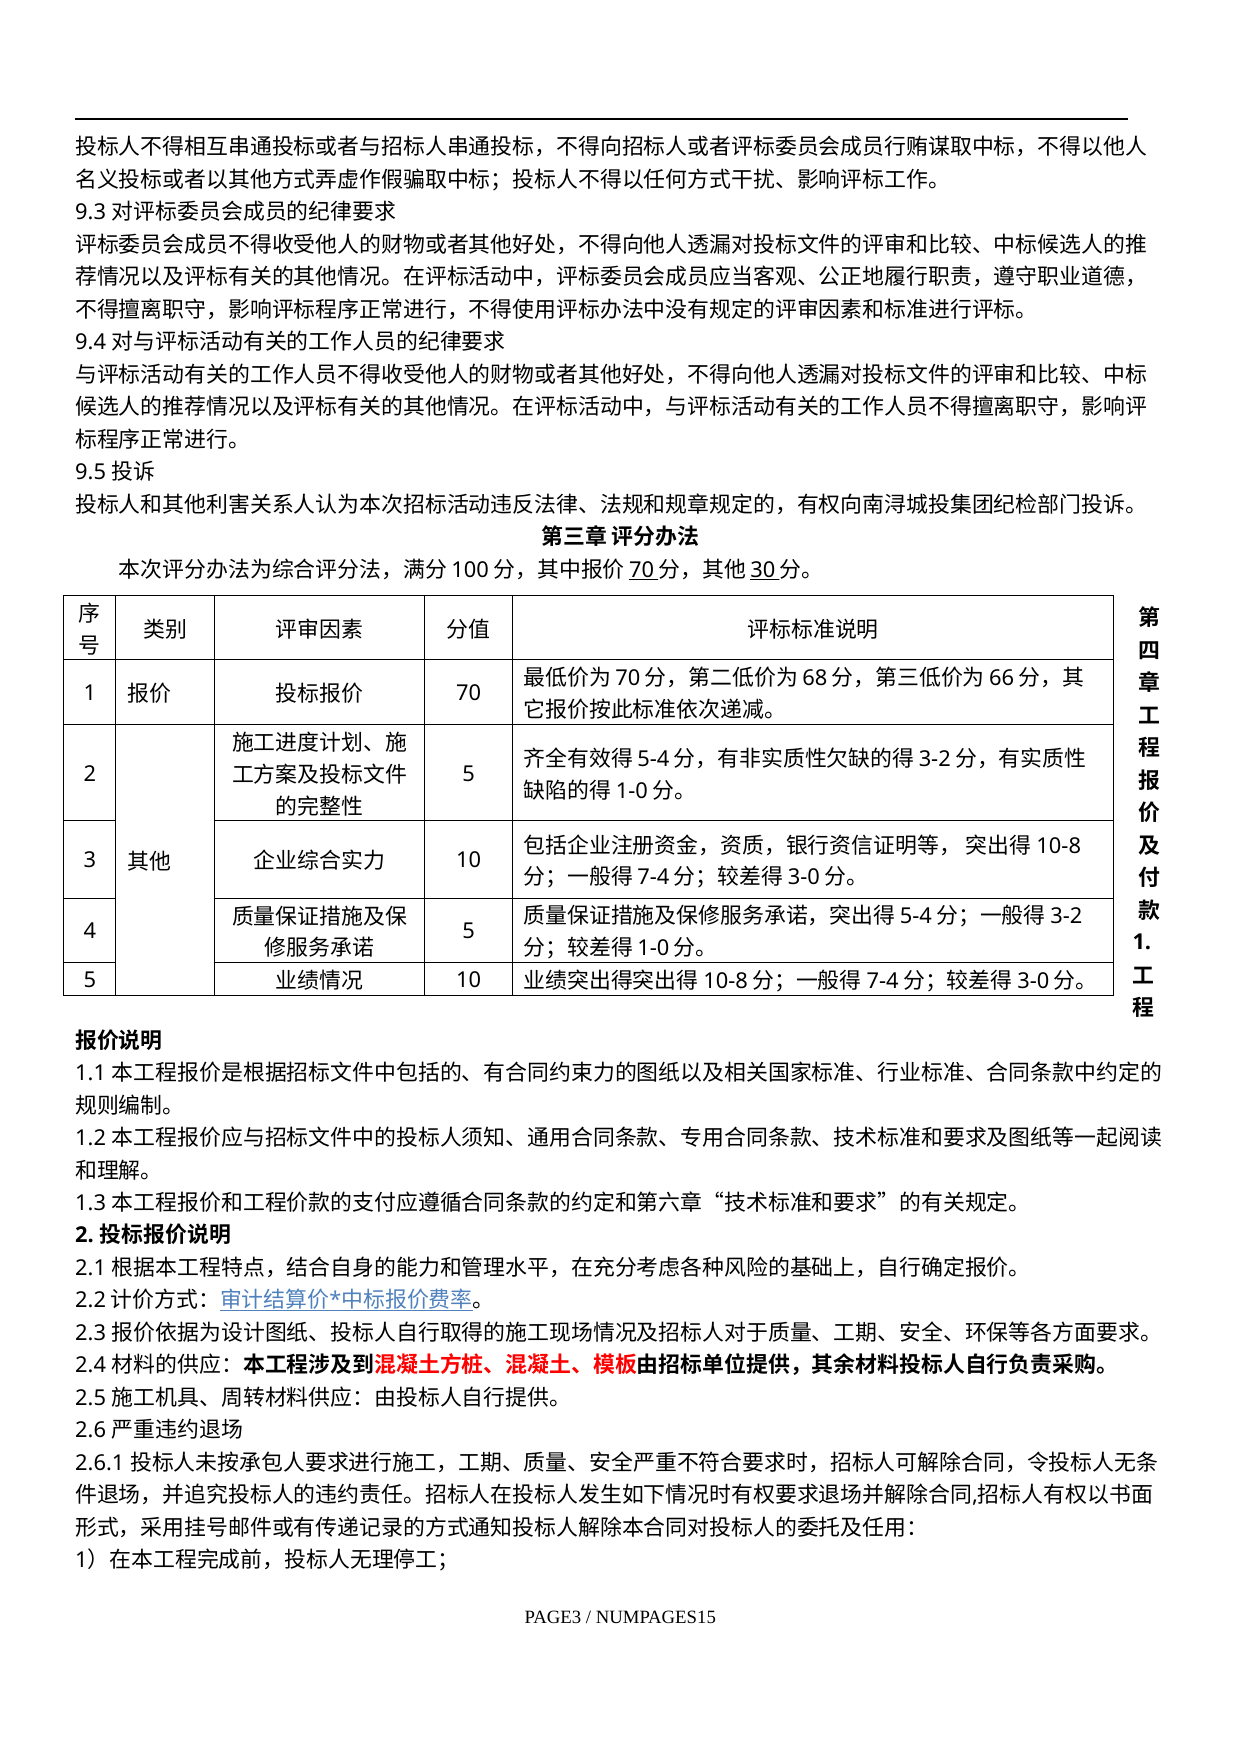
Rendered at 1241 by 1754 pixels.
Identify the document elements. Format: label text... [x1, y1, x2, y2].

text 1）在本工程完成前，投标人无理停工； [75, 1542, 1165, 1575]
text 2.4 材料的供应：本工程涉及到混凝土方桩、混凝土、模板由招标单位提供，其余材料投标人自行负责采购。 [75, 1347, 1165, 1380]
table_cell 4 [64, 899, 115, 962]
text 9.4 对与评标活动有关的工作人员的纪律要求 [75, 324, 1165, 356]
table_cell 其他 [116, 725, 214, 995]
table_header 评审因素 [215, 596, 424, 659]
table_cell 施工进度计划、施工方案及投标文件的完整性 [215, 725, 424, 820]
text 本次评分办法为综合评分法，满分100分，其中报价70分，其他30分。 [75, 551, 1165, 584]
text 2.1 根据本工程特点，结合自身的能力和管理水平，在充分考虑各种风险的基础上，自行确定报价。 [75, 1250, 1165, 1282]
table_cell 5 [425, 899, 512, 962]
text 1.3 本工程报价和工程价款的支付应遵循合同条款的约定和第六章“技术标准和要求”的有关规定。 [75, 1185, 1165, 1217]
table_cell 投标报价 [215, 660, 424, 724]
text 评标委员会成员不得收受他人的财物或者其他好处，不得向他人透漏对投标文件的评审和比较、中标候选人的推荐情况以及评标有关的其他情况。在评标活动中，评标委员会成员应当客观、公正地履行职责，遵守职业道德，不得擅离职守，影响评标程序正常进行，不得使用评标办法中没有规定的评审因素和标准进行评标。 [75, 226, 1165, 324]
table_cell 5 [425, 725, 512, 820]
text 与评标活动有关的工作人员不得收受他人的财物或者其他好处，不得向他人透漏对投标文件的评审和比较、中标候选人的推荐情况以及评标有关的其他情况。在评标活动中，与评标活动有关的工作人员不得擅离职守，影响评标程序正常进行。 [75, 356, 1165, 454]
text 9.3 对评标委员会成员的纪律要求 [75, 194, 1165, 226]
table_header 评标标准说明 [513, 596, 1113, 659]
text 第四章工程报价及付款 [1114, 600, 1165, 925]
table_cell 最低价为70分，第二低价为68分，第三低价为66分，其它报价按此标准依次递减。 [513, 660, 1113, 724]
table_cell 业绩突出得突出得 10-8分；一般得 7-4分；较差得 3-0分。 [513, 963, 1113, 995]
text 2.6 严重违约退场 [75, 1412, 1165, 1445]
table_header 序号 [64, 596, 115, 659]
text 1.1 本工程报价是根据招标文件中包括的、有合同约束力的图纸以及相关国家标准、行业标准、合同条款中约定的规则编制。 [75, 1055, 1165, 1120]
table_cell 包括企业注册资金，资质，银行资信证明等， 突出得 10-8分；一般得7-4分；较差得 3-0分。 [513, 821, 1113, 897]
text 2. 投标报价说明 [75, 1217, 1165, 1250]
table_cell 质量保证措施及保修服务承诺 [215, 899, 424, 962]
table_cell 70 [425, 660, 512, 724]
table_cell 齐全有效得5-4分，有非实质性欠缺的得3-2分，有实质性缺陷的得 1-0分。 [513, 725, 1113, 820]
text 投标人和其他利害关系人认为本次招标活动违反法律、法规和规章规定的，有权向南浔城投集团纪检部门投诉。 [75, 486, 1165, 519]
text 2.2计价方式：审计结算价*中标报价费率。 [75, 1282, 1165, 1315]
table_cell 10 [425, 963, 512, 995]
table_cell 质量保证措施及保修服务承诺，突出得5-4分；一般得 3-2分；较差得1-0分。 [513, 899, 1113, 962]
table_cell 5 [64, 963, 115, 995]
text 9.5 投诉 [75, 454, 1165, 486]
table_cell 2 [64, 725, 115, 820]
text 1. 工程报价说明 [75, 925, 1165, 1055]
table_cell 1 [64, 660, 115, 724]
table_cell 3 [64, 821, 115, 897]
text 2.3 报价依据为设计图纸、投标人自行取得的施工现场情况及招标人对于质量、工期、安全、环保等各方面要求。 [75, 1315, 1165, 1347]
table_header 分值 [425, 596, 512, 659]
table_cell 10 [425, 821, 512, 897]
text 2.6.1 投标人未按承包人要求进行施工，工期、质量、安全严重不符合要求时，招标人可解除合同，令投标人无条件退场，并追究投标人的违约责任。招标人在投标人发生如下情况时有权要求退场并解除合同,招标人有权以书面形式，采用挂号邮件或有传递记录的方式通知投标人解除本合同对投标人的委托及任用： [75, 1445, 1165, 1542]
text 投标人不得相互串通投标或者与招标人串通投标，不得向招标人或者评标委员会成员行贿谋取中标，不得以他人名义投标或者以其他方式弄虚作假骗取中标；投标人不得以任何方式干扰、影响评标工作。 [75, 129, 1165, 194]
list 评分办法 [75, 519, 1165, 551]
text 2.5 施工机具、周转材料供应：由投标人自行提供。 [75, 1380, 1165, 1412]
table_cell 报价 [116, 660, 214, 724]
table_header 类别 [116, 596, 214, 659]
table_cell 业绩情况 [215, 963, 424, 995]
table_cell 企业综合实力 [215, 821, 424, 897]
text 1.2 本工程报价应与招标文件中的投标人须知、通用合同条款、专用合同条款、技术标准和要求及图纸等一起阅读和理解。 [75, 1120, 1165, 1185]
